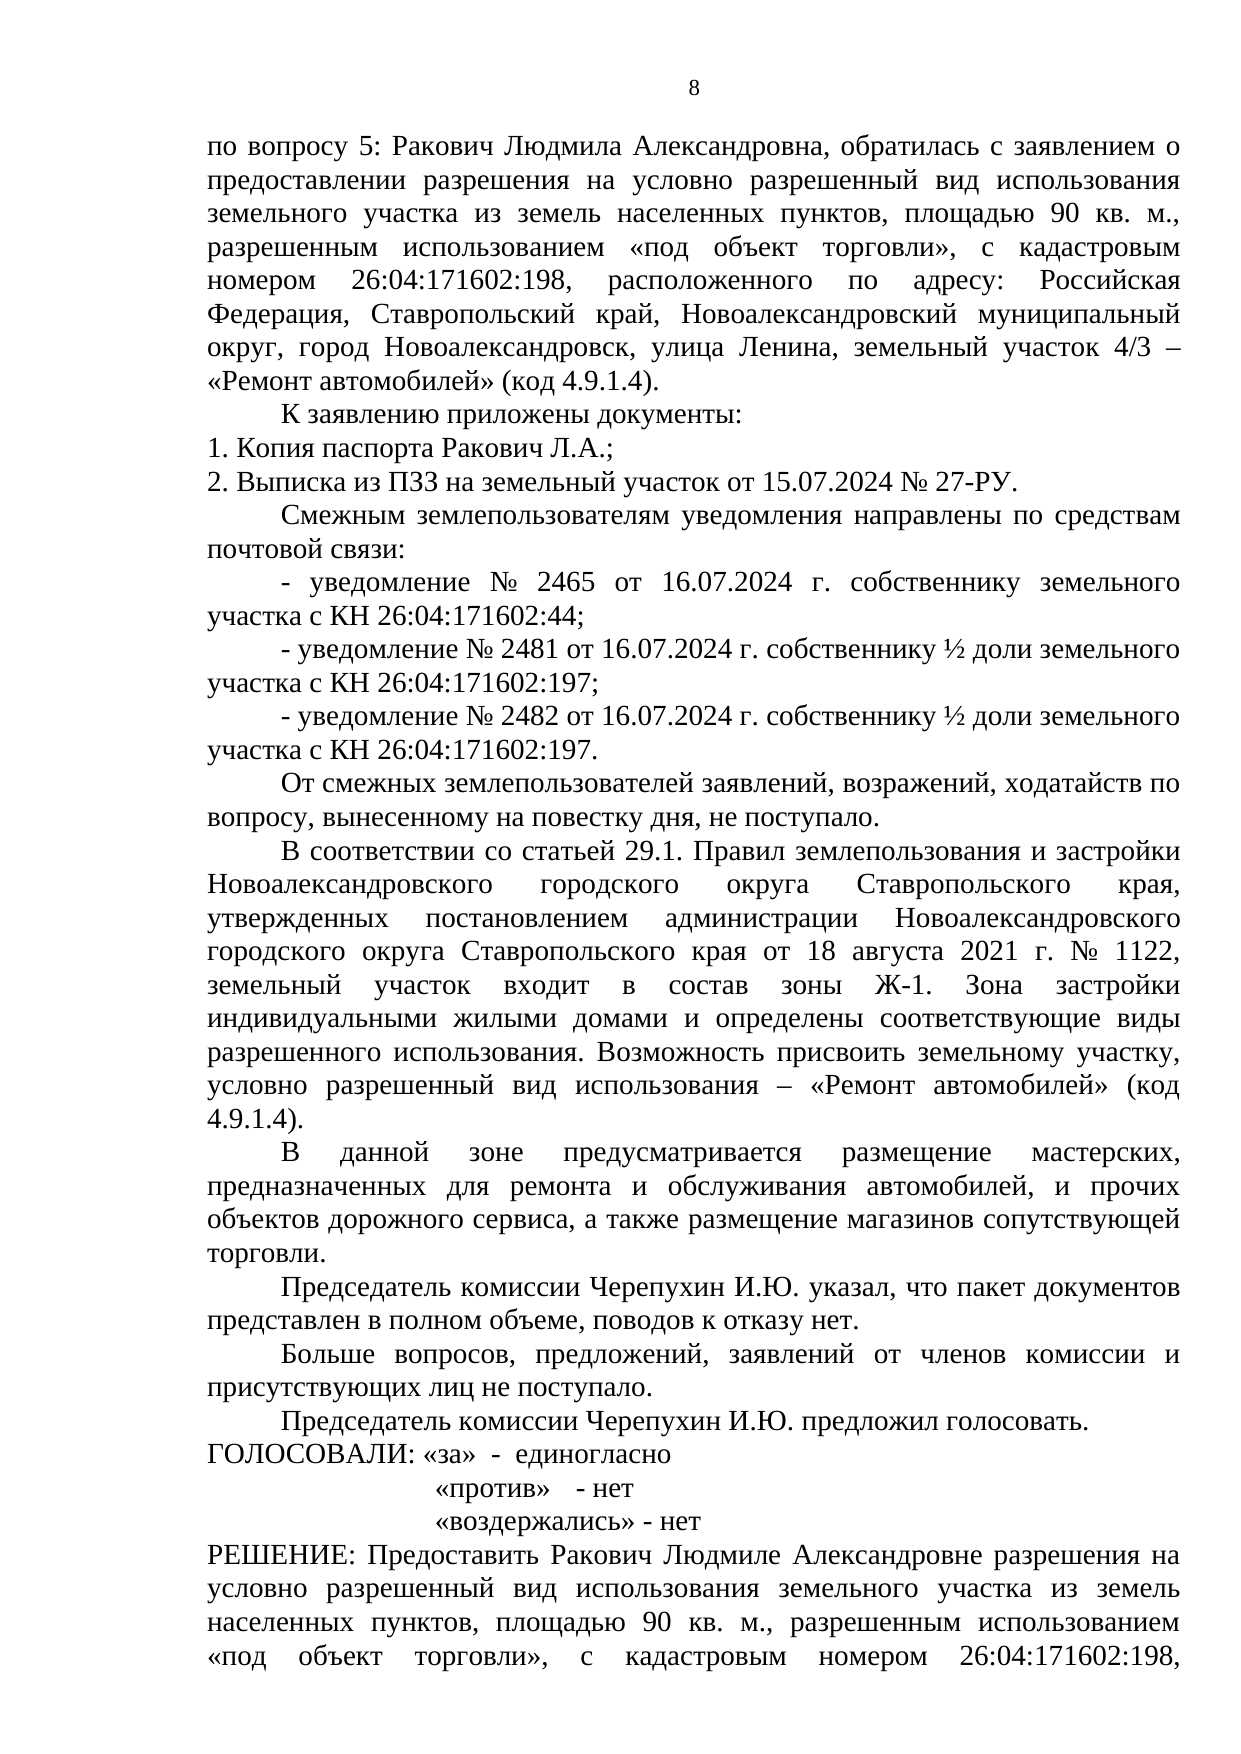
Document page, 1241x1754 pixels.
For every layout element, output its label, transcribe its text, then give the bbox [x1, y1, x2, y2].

text Больше вопросов, предложений, заявлений от членов комиссии и присутствующих лиц не поступало. [207, 1336, 1181, 1403]
text - уведомление № 2482 от 16.07.2024 г. собственнику ½ доли земельного участка с КН 26:04:171602:197. [207, 698, 1181, 766]
text 2. Выписка из ПЗЗ на земельный участок от 15.07.2024 № 27-РУ. [207, 464, 1181, 497]
text Смежным землепользователям уведомления направлены по средствам почтовой связи: [207, 497, 1181, 564]
text - уведомление № 2465 от 16.07.2024 г. собственнику земельного участка с КН 26:04:171602:44; [207, 564, 1181, 631]
text «против» - нет [207, 1470, 1181, 1503]
text Председатель комиссии Черепухин И.Ю. предложил голосовать. [207, 1403, 1181, 1436]
text Председатель комиссии Черепухин И.Ю. указал, что пакет документов представлен в полном объеме, поводов к отказу нет. [207, 1269, 1181, 1336]
text по вопросу 5: Ракович Людмила Александровна, обратилась с заявлением о предоставлении разрешения на условно разрешенный вид использования земельного участка из земель населенных пунктов, площадью 90 кв. м., разрешенным использованием «под объект торговли», с кадастровым номером 26:04:171602:198, расположенного по адресу: Российская Федерация, Ставропольский край, Новоалександровский муниципальный округ, город Новоалександровск, улица Ленина, земельный участок 4/3 – «Ремонт автомобилей» (код 4.9.1.4). [207, 128, 1181, 397]
text ГОЛОСОВАЛИ: «за» - единогласно [207, 1436, 1181, 1470]
text «воздержались» - нет [207, 1503, 1181, 1537]
text 1. Копия паспорта Ракович Л.А.; [207, 430, 1181, 464]
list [207, 1537, 1181, 1671]
text К заявлению приложены документы: [207, 397, 1181, 430]
text - уведомление № 2481 от 16.07.2024 г. собственнику ½ доли земельного участка с КН 26:04:171602:197; [207, 631, 1181, 698]
text В соответствии со статьей 29.1. Правил землепользования и застройки Новоалександровского городского округа Ставропольского края, утвержденных постановлением администрации Новоалександровского городского округа Ставропольского края от 18 августа 2021 г. № 1122, земельный участок входит в состав зоны Ж-1. Зона застройки индивидуальными жилыми домами и определены соответствующие виды разрешенного использования. Возможность присвоить земельному участку, условно разрешенный вид использования – «Ремонт автомобилей» (код 4.9.1.4). [207, 833, 1181, 1134]
text От смежных землепользователей заявлений, возражений, ходатайств по вопросу, вынесенному на повестку дня, не поступало. [207, 766, 1181, 833]
text В данной зоне предусматривается размещение мастерских, предназначенных для ремонта и обслуживания автомобилей, и прочих объектов дорожного сервиса, а также размещение магазинов сопутствующей торговли. [207, 1134, 1181, 1269]
